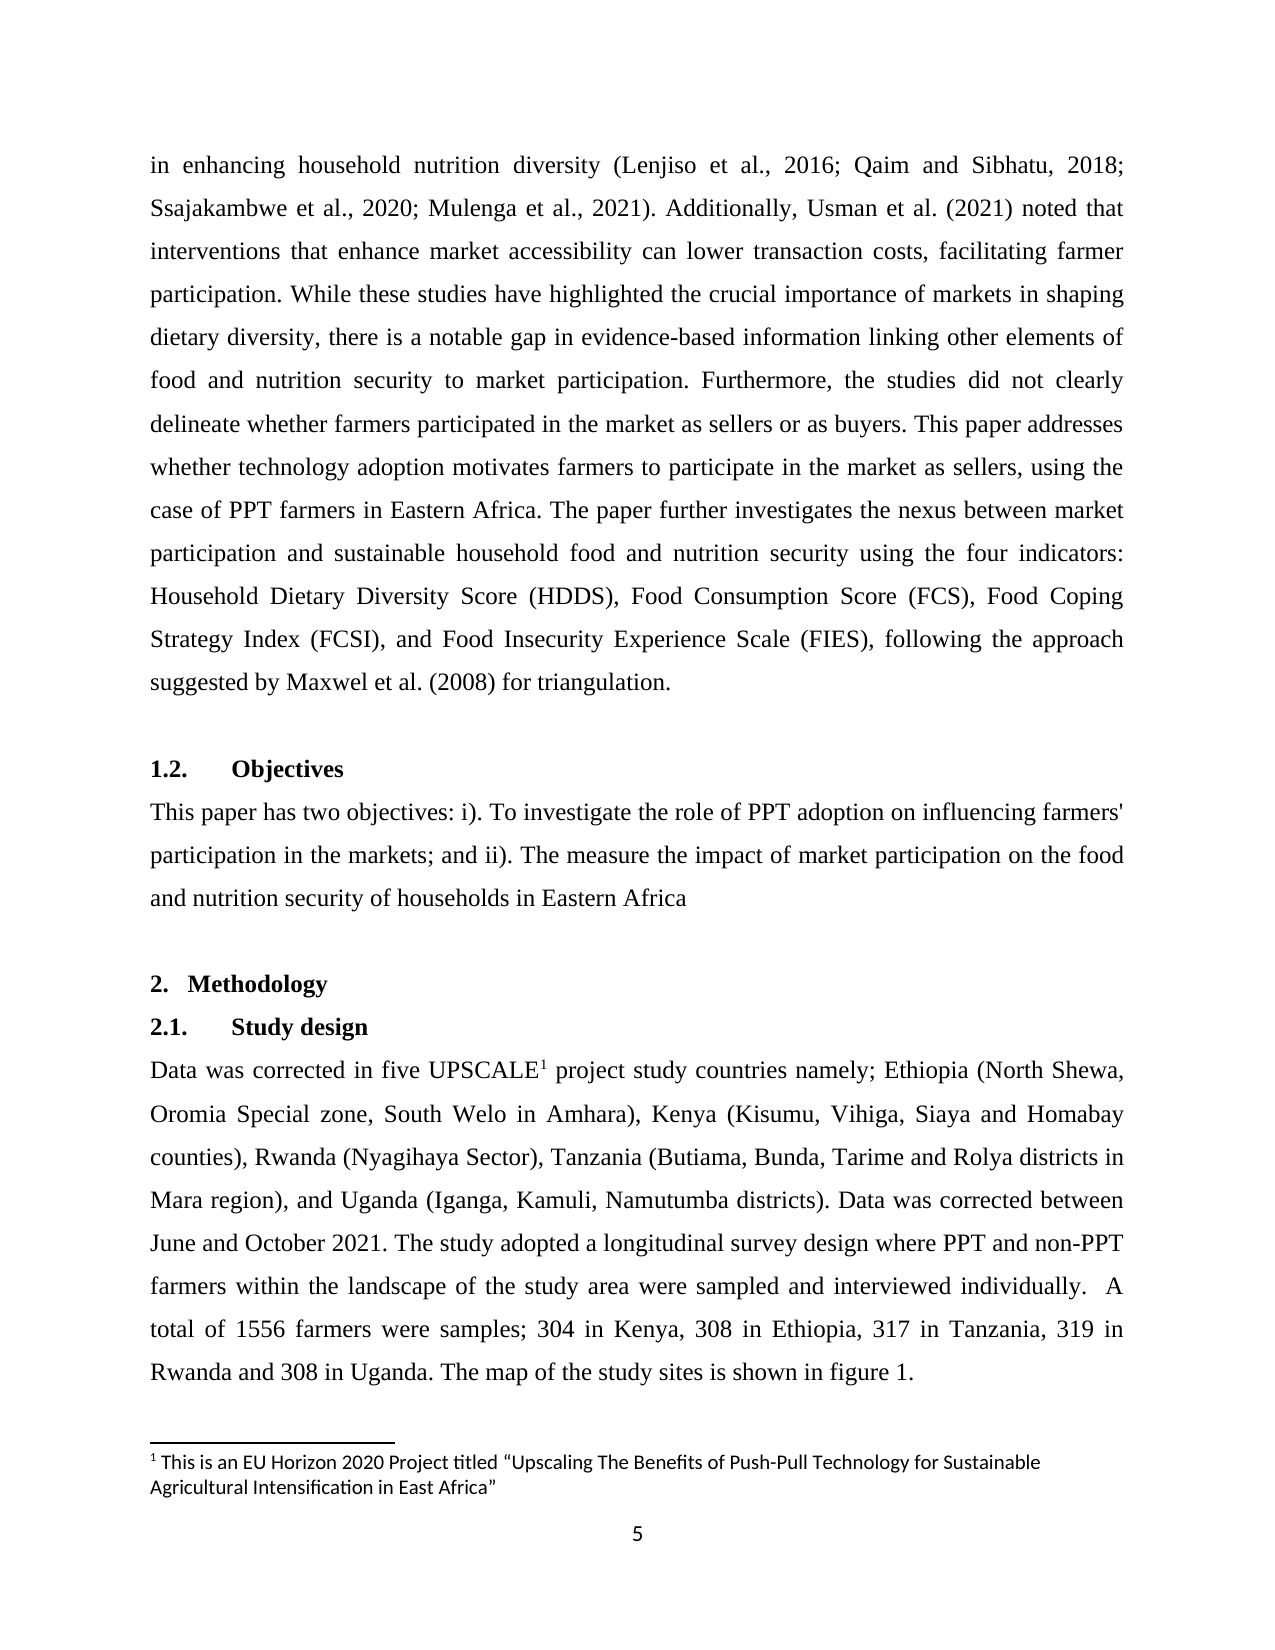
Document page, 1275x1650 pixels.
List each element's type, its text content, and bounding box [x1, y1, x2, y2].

list Methodology [150, 969, 1125, 998]
text This paper has two objectives: i). To investigate the role of PPT adoption on influencing farmers' participation in the markets; and ii). The measure the impact of market participation on the food and nutrition security of households in Eastern Africa [150, 797, 1125, 912]
list Study design [150, 1012, 1125, 1041]
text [150, 150, 1125, 696]
text Data was corrected in five UPSCALE project study countries namely; Ethiopia (North Shewa, Oromia Special zone, South Welo in Amhara), Kenya (Kisumu, Vihiga, Siaya and Homabay counties), Rwanda (Nyagihaya Sector), Tanzania (Butiama, Bunda, Tarime and Rolya districts in Mara region), and Uganda (Iganga, Kamuli, Namutumba districts). Data was corrected between June and October 2021. The study adopted a longitudinal survey design where PPT and non-PPT farmers within the landscape of the study area were sampled and interviewed individually. A total of 1556 farmers were samples; 304 in Kenya, 308 in Ethiopia, 317 in Tanzania, 319 in Rwanda and 308 in Uganda. The map of the study sites is shown in figure 1. [150, 1056, 1125, 1386]
list Objectives [150, 754, 1125, 782]
